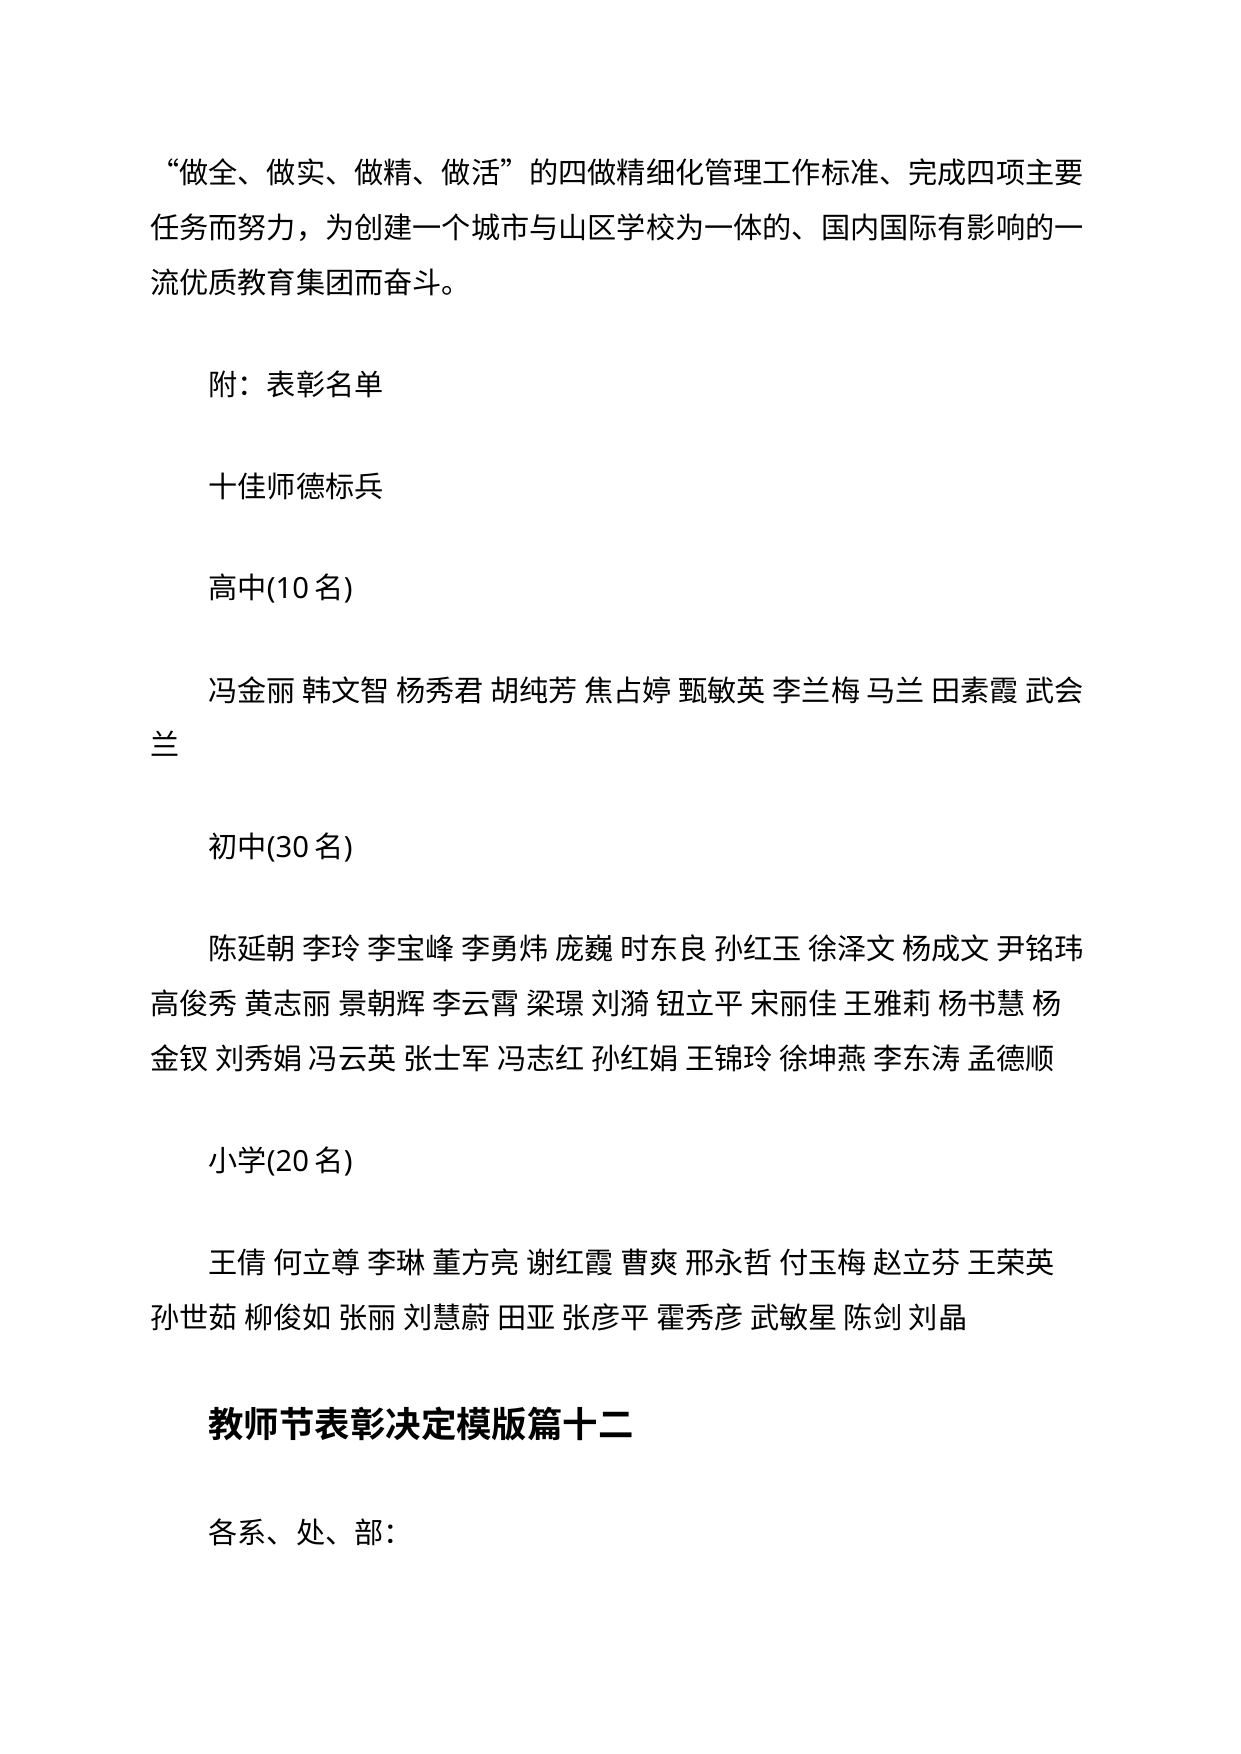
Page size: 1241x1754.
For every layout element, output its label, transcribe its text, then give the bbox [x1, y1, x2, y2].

text 初中(30名) [150, 824, 1090, 866]
text 教师节表彰决定模版篇十二 [150, 1396, 1090, 1447]
text 高中(10名) [150, 565, 1090, 607]
text 十佳师德标兵 [150, 463, 1090, 506]
text 王倩 何立尊 李琳 董方亮 谢红霞 曹爽 邢永哲 付玉梅 赵立芬 王荣英 孙世茹 柳俊如 张丽 刘慧蔚 田亚 张彦平 霍秀彦 武敏星 陈剑 刘晶 [150, 1239, 1090, 1336]
text 小学(20名) [150, 1137, 1090, 1180]
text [150, 150, 1090, 302]
text 各系、处、部： [150, 1509, 1090, 1552]
text 冯金丽 韩文智 杨秀君 胡纯芳 焦占婷 甄敏英 李兰梅 马兰 田素霞 武会兰 [150, 667, 1090, 764]
text 陈延朝 李玲 李宝峰 李勇炜 庞巍 时东良 孙红玉 徐泽文 杨成文 尹铭玮 高俊秀 黄志丽 景朝辉 李云霄 梁璟 刘漪 钮立平 宋丽佳 王雅莉 杨书慧 杨金钗 刘秀娟 冯云英 张士军 冯志红 孙红娟 王锦玲 徐坤燕 李东涛 孟德顺 [150, 926, 1090, 1078]
text 附：表彰名单 [150, 362, 1090, 404]
